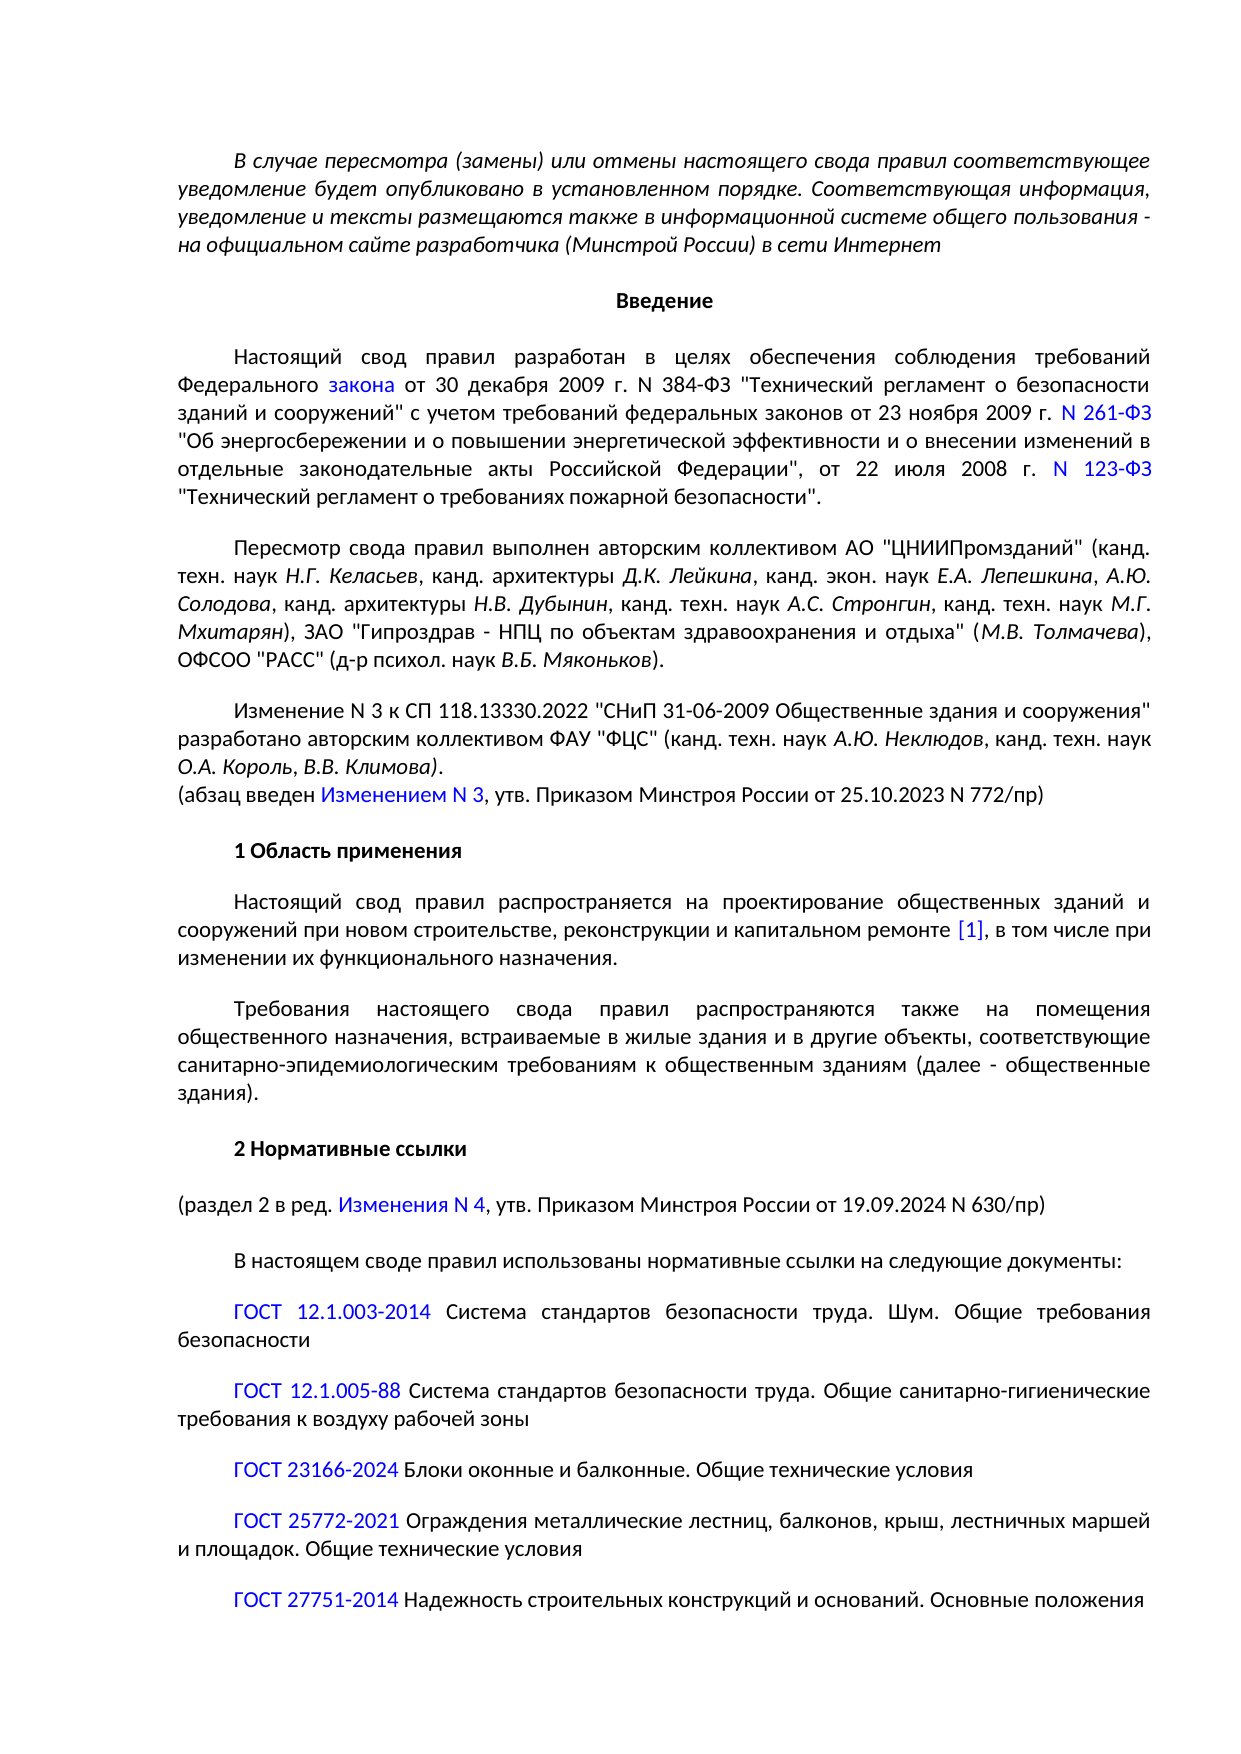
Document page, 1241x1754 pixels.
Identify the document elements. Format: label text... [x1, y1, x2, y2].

title 2 Нормативные ссылки [177, 1134, 1152, 1162]
text В настоящем своде правил использованы нормативные ссылки на следующие документы: [177, 1247, 1152, 1274]
text Настоящий свод правил распространяется на проектирование общественных зданий и сооружений при новом строительстве, реконструкции и капитальном ремонте [1], в том числе при изменении их функционального назначения. [177, 887, 1152, 971]
title 1 Область применения [177, 836, 1152, 864]
text В случае пересмотра (замены) или отмены настоящего свода правил соответствующее уведомление будет опубликовано в установленном порядке. Соответствующая информация, уведомление и тексты размещаются также в информационной системе общего пользования - на официальном сайте разработчика (Минстрой России) в сети Интернет [177, 146, 1152, 258]
title Введение [177, 286, 1152, 314]
text ГОСТ 12.1.005-88 Система стандартов безопасности труда. Общие санитарно-гигиенические требования к воздуху рабочей зоны [177, 1376, 1152, 1432]
text ГОСТ 23166-2024 Блоки оконные и балконные. Общие технические условия [177, 1455, 1152, 1483]
text ГОСТ 25772-2021 Ограждения металлические лестниц, балконов, крыш, лестничных маршей и площадок. Общие технические условия [177, 1506, 1152, 1562]
text Изменение N 3 к СП 118.13330.2022 "СНиП 31-06-2009 Общественные здания и сооружения" разработано авторским коллективом ФАУ "ФЦС" (канд. техн. наук А.Ю. Неклюдов, канд. техн. наук О.А. Король, В.В. Климова). [177, 696, 1152, 780]
text ГОСТ 12.1.003-2014 Система стандартов безопасности труда. Шум. Общие требования безопасности [177, 1297, 1152, 1353]
text ГОСТ 27751-2014 Надежность строительных конструкций и оснований. Основные положения [177, 1585, 1152, 1613]
text (абзац введен Изменением N 3, утв. Приказом Минстроя России от 25.10.2023 N 772/пр) [177, 780, 1152, 808]
text Пересмотр свода правил выполнен авторским коллективом АО "ЦНИИПромзданий" (канд. техн. наук Н.Г. Келасьев, канд. архитектуры Д.К. Лейкина, канд. экон. наук Е.А. Лепешкина, А.Ю. Солодова, канд. архитектуры Н.В. Дубынин, канд. техн. наук А.С. Стронгин, канд. техн. наук М.Г. Мхитарян), ЗАО "Гипроздрав - НПЦ по объектам здравоохранения и отдыха" (М.В. Толмачева), ОФСОО "РАСС" (д-р психол. наук В.Б. Мяконьков). [177, 533, 1152, 673]
text Требования настоящего свода правил распространяются также на помещения общественного назначения, встраиваемые в жилые здания и в другие объекты, соответствующие санитарно-эпидемиологическим требованиям к общественным зданиям (далее - общественные здания). [177, 994, 1152, 1106]
text (раздел 2 в ред. Изменения N 4, утв. Приказом Минстроя России от 19.09.2024 N 630/пр) [177, 1191, 1152, 1218]
text Настоящий свод правил разработан в целях обеспечения соблюдения требований Федерального закона от 30 декабря 2009 г. N 384-ФЗ "Технический регламент о безопасности зданий и сооружений" с учетом требований федеральных законов от 23 ноября 2009 г. N 261-ФЗ "Об энергосбережении и о повышении энергетической эффективности и о внесении изменений в отдельные законодательные акты Российской Федерации", от 22 июля 2008 г. N 123-ФЗ "Технический регламент о требованиях пожарной безопасности". [177, 342, 1152, 510]
